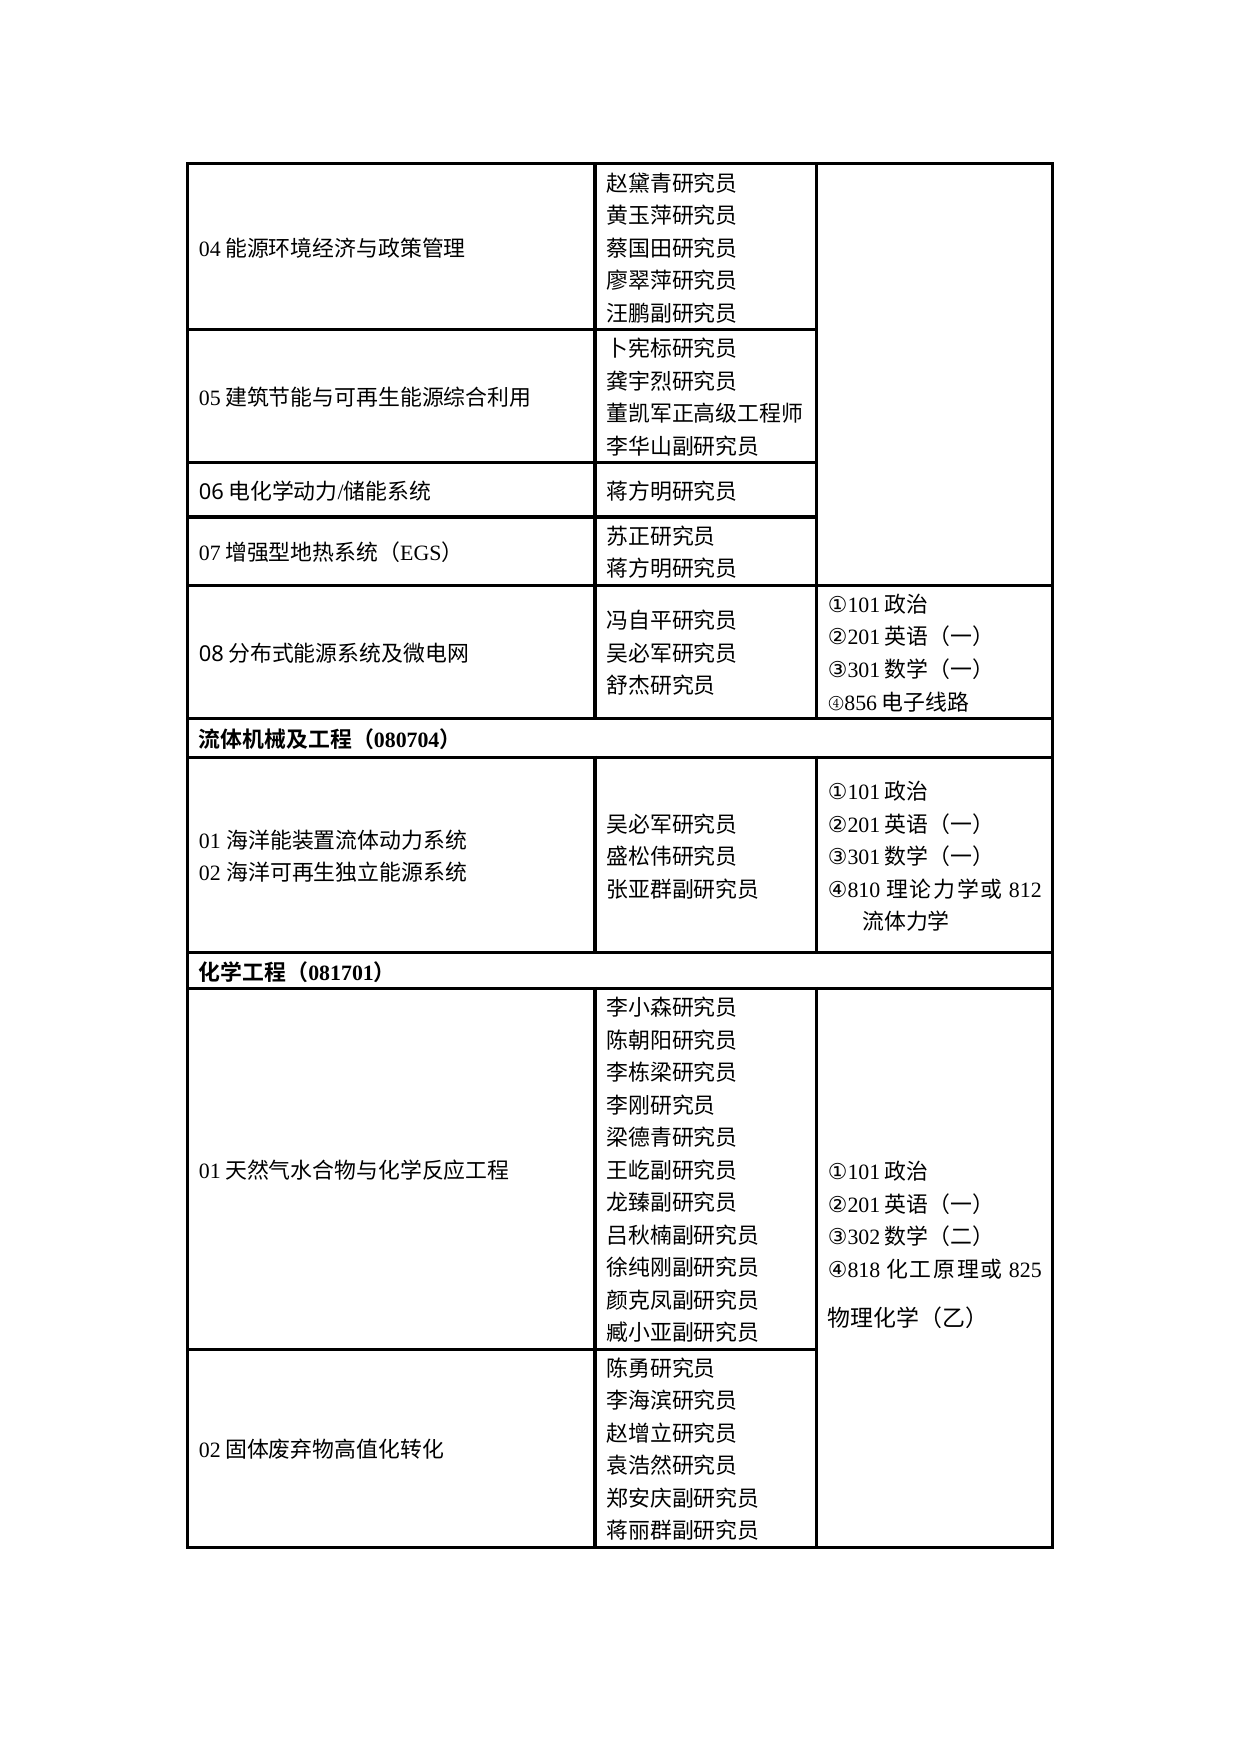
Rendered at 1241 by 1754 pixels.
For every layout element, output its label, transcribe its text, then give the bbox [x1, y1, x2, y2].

table_cell 李小森研究员 陈朝阳研究员 李栋梁研究员 李刚研究员 梁德青研究员 王屹副研究员 龙臻副研究员 吕秋楠副研究员 徐纯刚副研究员 颜克凤副研究员 臧小亚副研究员 [597, 990, 815, 1347]
table_cell ①101政治 ②201英语（一） ③301数学（一） ④810理论力学或812流体力学 [818, 759, 1051, 951]
table_cell 冯自平研究员 吴必军研究员 舒杰研究员 [597, 587, 815, 717]
table_cell 01 海洋能装置流体动力系统 02 海洋可再生独立能源系统 [189, 759, 593, 951]
table_cell 02固体废弃物高值化转化 [189, 1351, 593, 1546]
table_cell 流体机械及工程（080704） [189, 720, 1051, 756]
table_cell 07增强型地热系统（EGS） [189, 519, 593, 583]
table_cell 08分布式能源系统及微电网 [189, 587, 593, 717]
table_cell 吴必军研究员 盛松伟研究员 张亚群副研究员 [597, 759, 815, 951]
table_cell 04能源环境经济与政策管理 [189, 165, 593, 328]
table_cell 苏正研究员 蒋方明研究员 [597, 519, 815, 583]
table_cell 化学工程（081701） [189, 954, 1051, 987]
table_cell ①101政治 ②201英语（一） ③301数学（一） ④856电子线路 [818, 587, 1051, 717]
table_cell 卜宪标研究员 龚宇烈研究员 董凯军正高级工程师 李华山副研究员 [597, 331, 815, 461]
table_cell 06电化学动力/储能系统 [189, 464, 593, 515]
table_cell ①101政治 ②201英语（一） ③302数学（二） ④818化工原理或825物理化学（乙） [818, 990, 1051, 1546]
table_cell 蒋方明研究员 [597, 464, 815, 515]
table_cell 赵黛青研究员 黄玉萍研究员 蔡国田研究员 廖翠萍研究员 汪鹏副研究员 [597, 165, 815, 328]
table_cell 01天然气水合物与化学反应工程 [189, 990, 593, 1347]
table_cell 05建筑节能与可再生能源综合利用 [189, 331, 593, 461]
table_cell 陈勇研究员 李海滨研究员 赵增立研究员 袁浩然研究员 郑安庆副研究员 蒋丽群副研究员 [597, 1351, 815, 1546]
